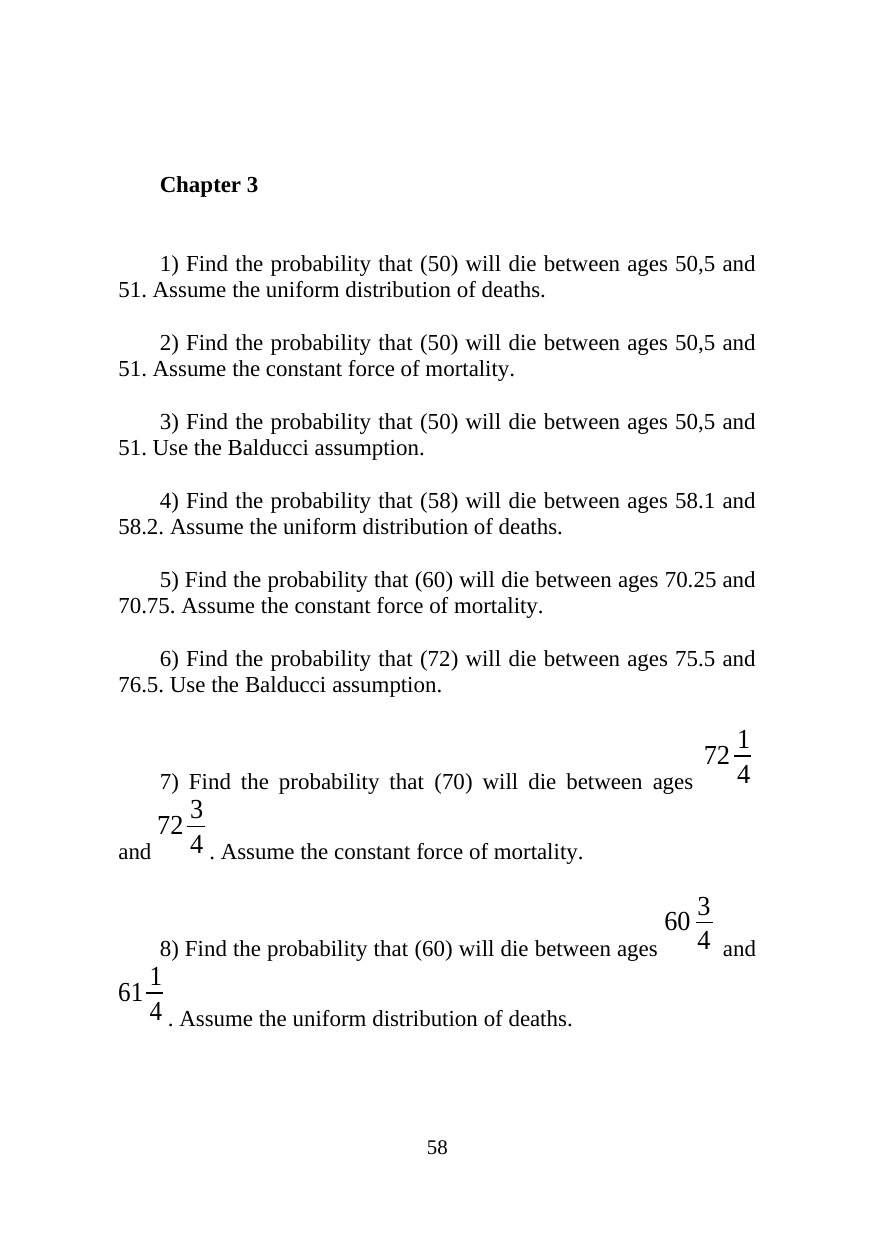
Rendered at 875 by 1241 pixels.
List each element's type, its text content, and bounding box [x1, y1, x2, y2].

text 8) Find the probability that (60) will die between ages and . Assume the uniform distribution of deaths. [118, 891, 756, 1031]
text 2) Find the probability that (50) will die between ages 50,5 and 51. Assume the constant force of mortality. [118, 329, 756, 382]
text 7) Find the probability that (70) will die between ages and . Assume the constant force of mortality. [118, 724, 756, 865]
text 1) Find the probability that (50) will die between ages 50,5 and 51. Assume the uniform distribution of deaths. [118, 250, 756, 303]
text 3) Find the probability that (50) will die between ages 50,5 and 51. Use the Balducci assumption. [118, 408, 756, 461]
text 5) Find the probability that (60) will die between ages 70.25 and 70.75. Assume the constant force of mortality. [118, 566, 756, 619]
text 4) Find the probability that (58) will die between ages 58.1 and 58.2. Assume the uniform distribution of deaths. [118, 487, 756, 540]
text Chapter 3 [118, 171, 756, 197]
text 6) Find the probability that (72) will die between ages 75.5 and 76.5. Use the Balducci assumption. [118, 645, 756, 698]
